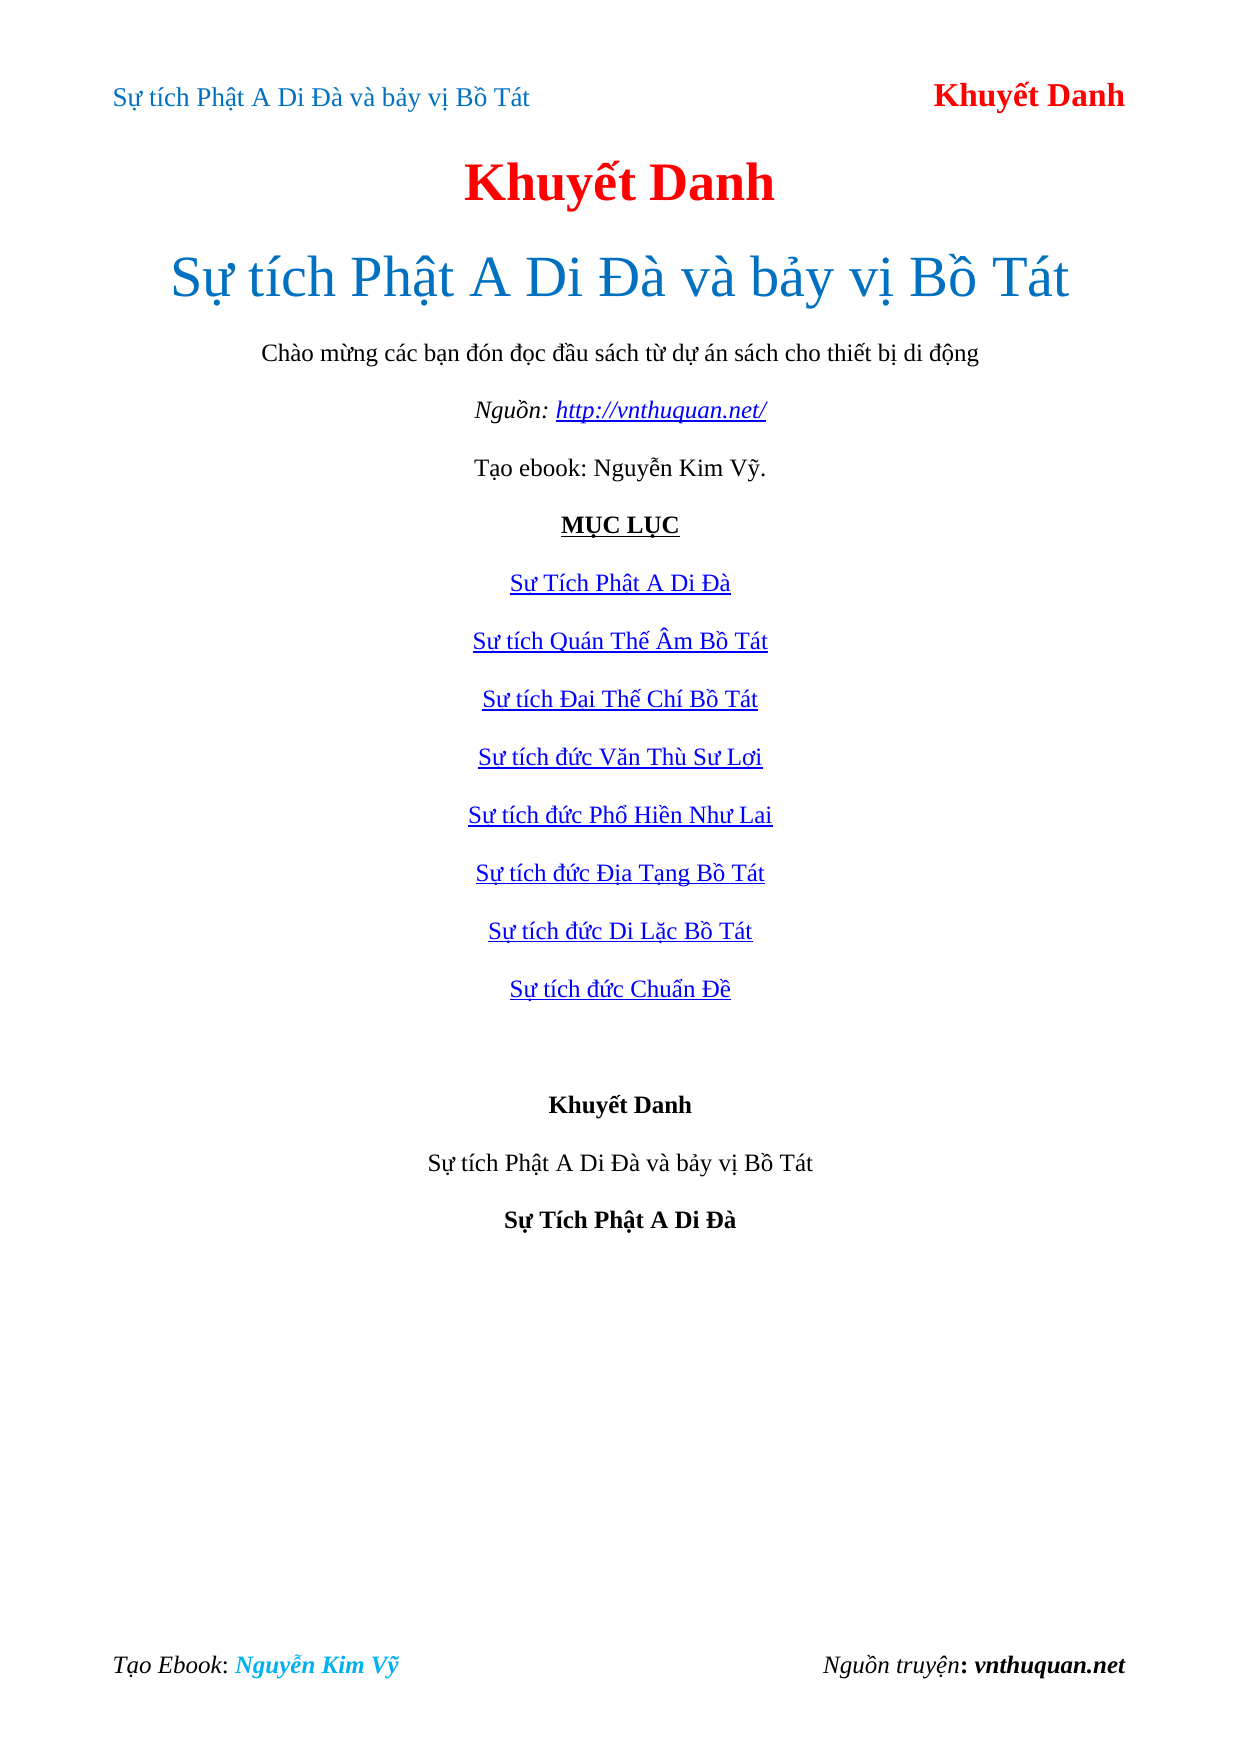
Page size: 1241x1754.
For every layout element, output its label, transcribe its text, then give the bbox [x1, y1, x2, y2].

text Khuyết Danh [112, 150, 1128, 212]
text Sự tích Phật A Di Đà và bảy vị Bồ Tát [112, 1148, 1128, 1176]
text Sự tích đức Chuẩn Đề [112, 974, 1128, 1003]
text Sự tích đức Văn Thù Sư Lợi [112, 742, 1128, 771]
text Sự tích Quán Thế Âm Bồ Tát [112, 626, 1128, 655]
text Sự tích Phật A Di Đà và bảy vị Bồ Tát [112, 241, 1128, 308]
text Sự tích Đại Thế Chí Bồ Tát [112, 684, 1128, 713]
text Sự tích đức Địa Tạng Bồ Tát [112, 858, 1128, 887]
text Khuyết Danh [112, 1090, 1128, 1118]
text Chào mừng các bạn đón đọc đầu sách từ dự án sách cho thiết bị di động Nguồn: http://vnthuquan.net/ Tạo ebook: Nguyễn Kim Vỹ. [112, 338, 1128, 481]
text Sự Tích Phật A Di Đà [112, 1206, 1128, 1234]
text Sự tích đức Phổ Hiền Như Lai [112, 800, 1128, 829]
text Sự Tích Phật A Di Đà [112, 568, 1128, 597]
text MỤC LỤC [112, 511, 1128, 539]
text Sự tích đức Di Lặc Bồ Tát [112, 916, 1128, 945]
